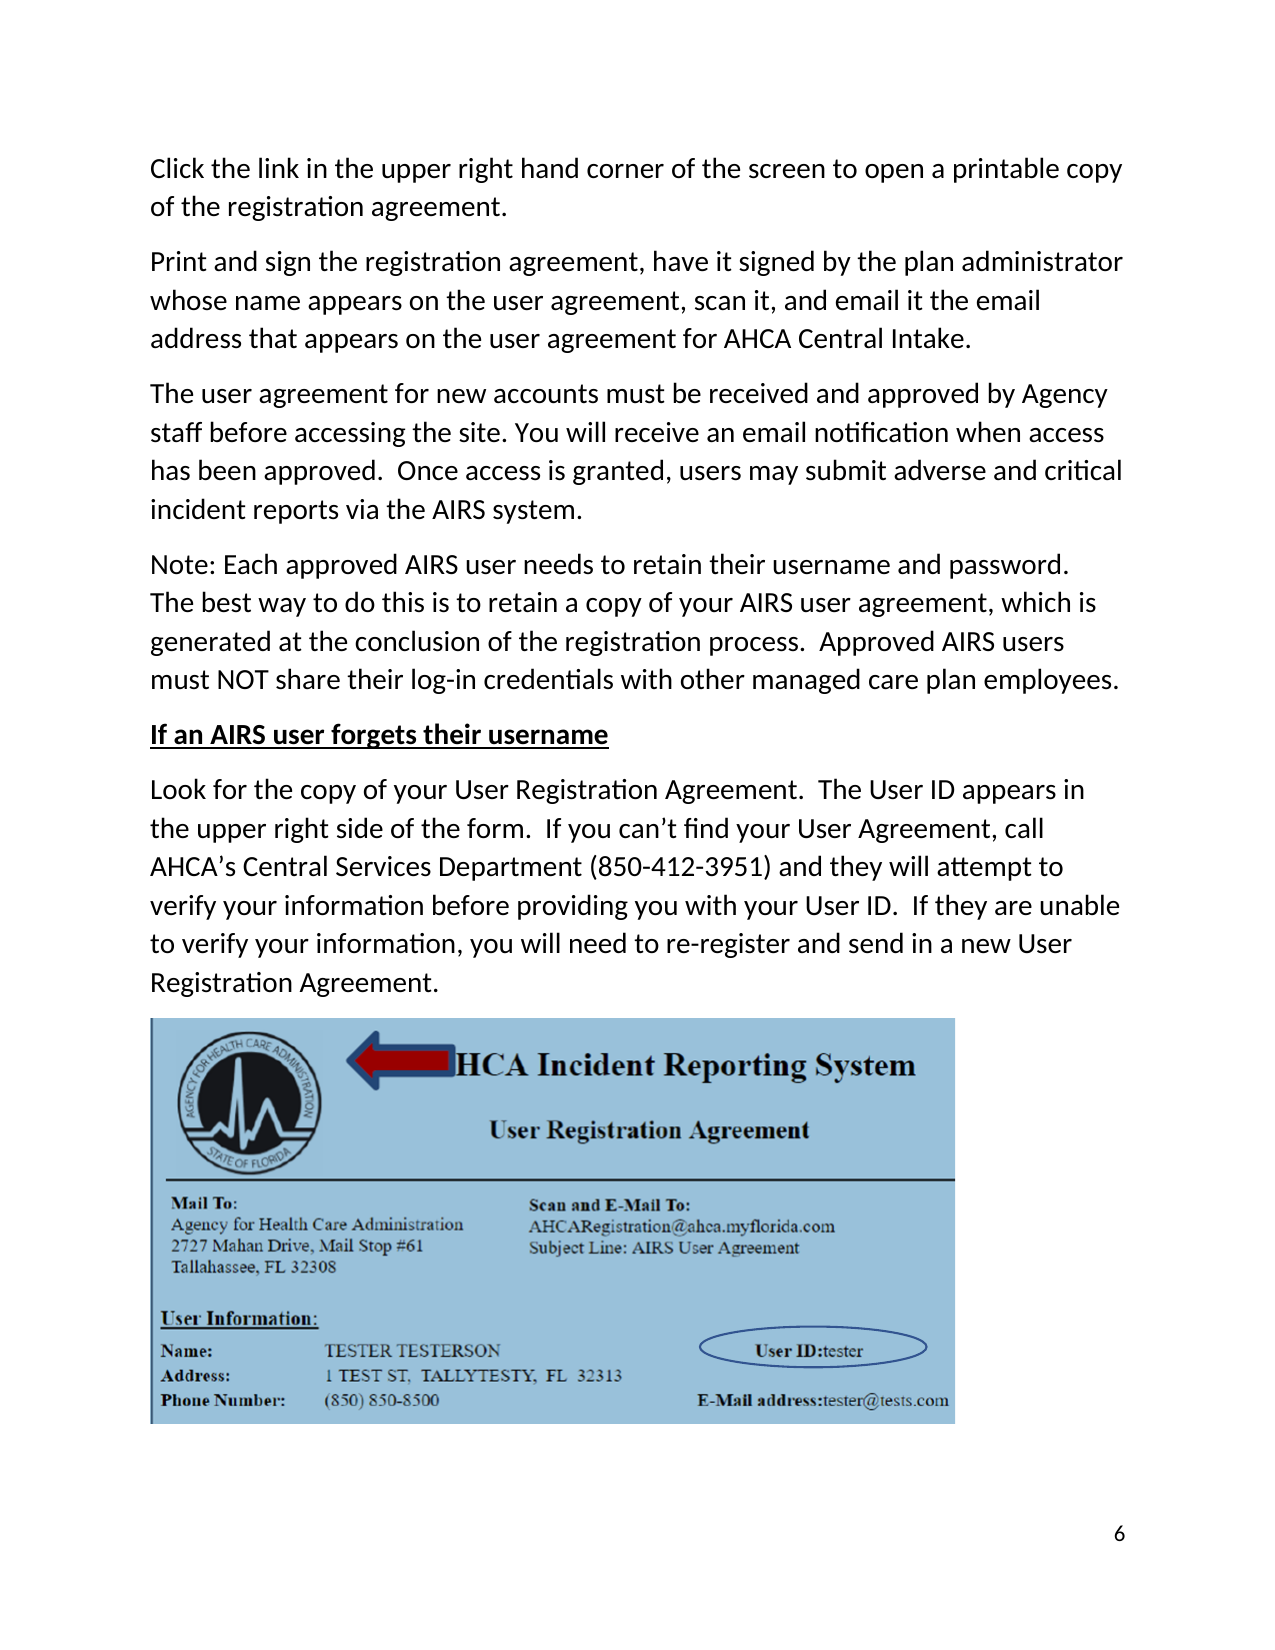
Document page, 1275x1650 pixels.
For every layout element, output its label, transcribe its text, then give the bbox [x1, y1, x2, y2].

text Note: Each approved AIRS user needs to retain their username and password. The best way to do this is to retain a copy of your AIRS user agreement, which is generated at the conclusion of the registration process. Approved AIRS users must NOT share their log-in credentials with other managed care plan employees. [150, 546, 1125, 697]
text The user agreement for new accounts must be received and approved by Agency staff before accessing the site. You will receive an email notification when access has been approved. Once access is granted, users may submit adverse and critical incident reports via the AIRS system. [150, 376, 1125, 526]
text If an AIRS user forgets their username [150, 716, 1125, 752]
text Look for the copy of your User Registration Agreement. The User ID appears in the upper right side of the form. If you can’t find your User Agreement, call AHCA’s Central Services Department (850-412-3951) and they will attempt to verify your information before providing you with your User ID. If they are unable to verify your information, you will need to re-register and send in a new User Registration Agreement. [150, 771, 1125, 999]
picture [150, 1018, 955, 1424]
text Print and sign the registration agreement, have it signed by the plan administrator whose name appears on the user agreement, scan it, and email it the email address that appears on the user agreement for AHCA Central Intake. [150, 243, 1125, 356]
text Click the link in the upper right hand corner of the screen to open a printable copy of the registration agreement. [150, 150, 1125, 224]
